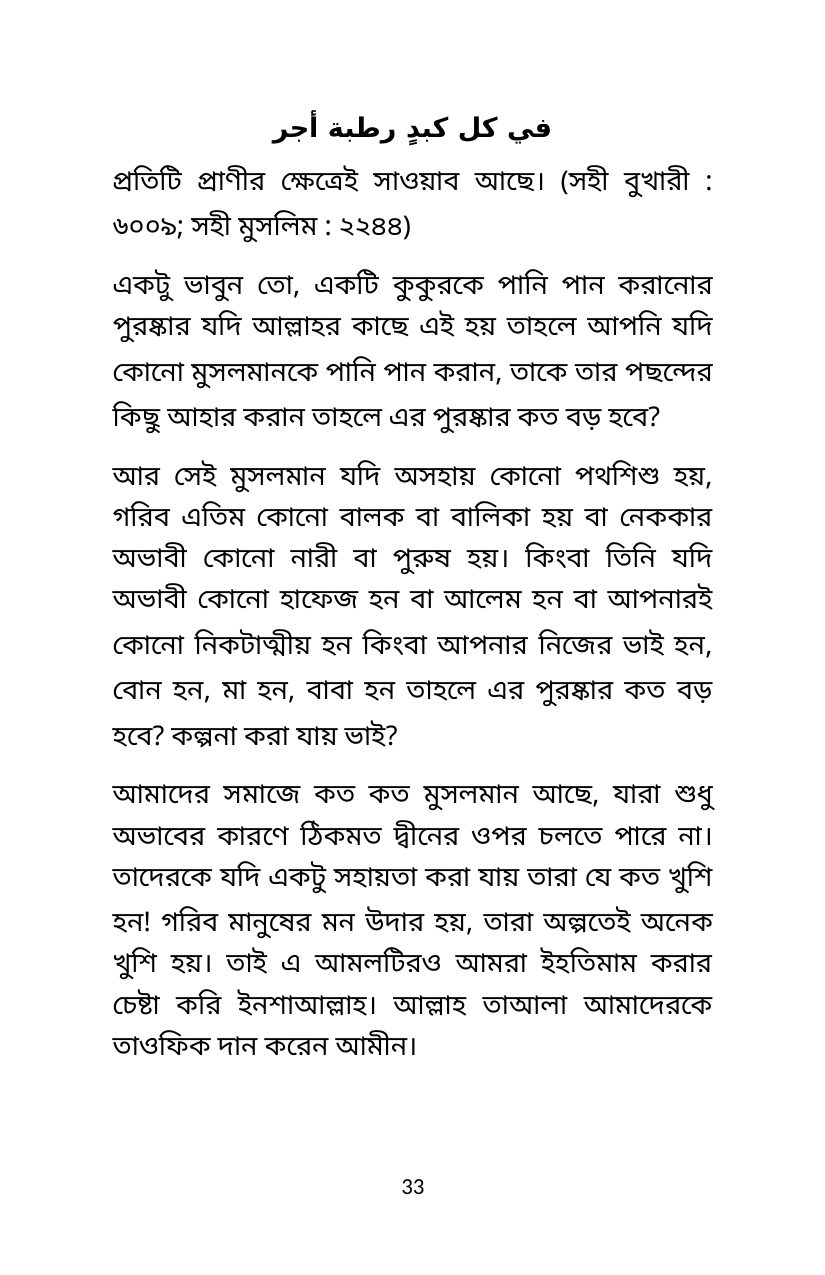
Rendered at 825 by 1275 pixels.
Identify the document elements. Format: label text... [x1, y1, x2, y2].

text একটু ভাবুন তো, একটি কুকুরকে পানি পান করানোর পুরষ্কার যদি আল্লাহর কাছে এই হয় তাহলে আপনি যদি কোনো মুসলমানকে পানি পান করান, তাকে তার পছন্দের কিছু আহার করান তাহলে এর পুরষ্কার কত বড় হবে? [112, 265, 712, 437]
text প্রতিটি প্রাণীর ক্ষেত্রেই সাওয়াব আছে। (সহী বুখারী : ৬০০৯; সহী মুসলিম : ২২৪৪) [112, 161, 712, 247]
text في كل كبدٍ رطبة أجر [112, 112, 712, 144]
text আর সেই মুসলমান যদি অসহায় কোনো পথশিশু হয়, গরিব এতিম কোনো বালক বা বালিকা হয় বা নেককার অভাবী কোনো নারী বা পুরুষ হয়। কিংবা তিনি যদি অভাবী কোনো হাফেজ হন বা আলেম হন বা আপনারই কোনো নিকটাত্মীয় হন কিংবা আপনার নিজের ভাই হন, বোন হন, মা হন, বাবা হন তাহলে এর পুরষ্কার কত বড় হবে? কল্পনা করা যায় ভাই? [112, 456, 712, 756]
text আমাদের সমাজে কত কত মুসলমান আছে, যারা শুধু অভাবের কারণে ঠিকমত দ্বীনের ওপর চলতে পারে না। তাদেরকে যদি একটু সহায়তা করা যায় তারা যে কত খুশি হন! গরিব মানুষের মন উদার হয়, তারা অল্পতেই অনেক খুশি হয়। তাই এ আমলটিরও আমরা ইহতিমাম করার চেষ্টা করি ইনশাআল্লাহ। আল্লাহ তাআলা আমাদেরকে তাওফিক দান করেন আমীন। [112, 775, 712, 1066]
